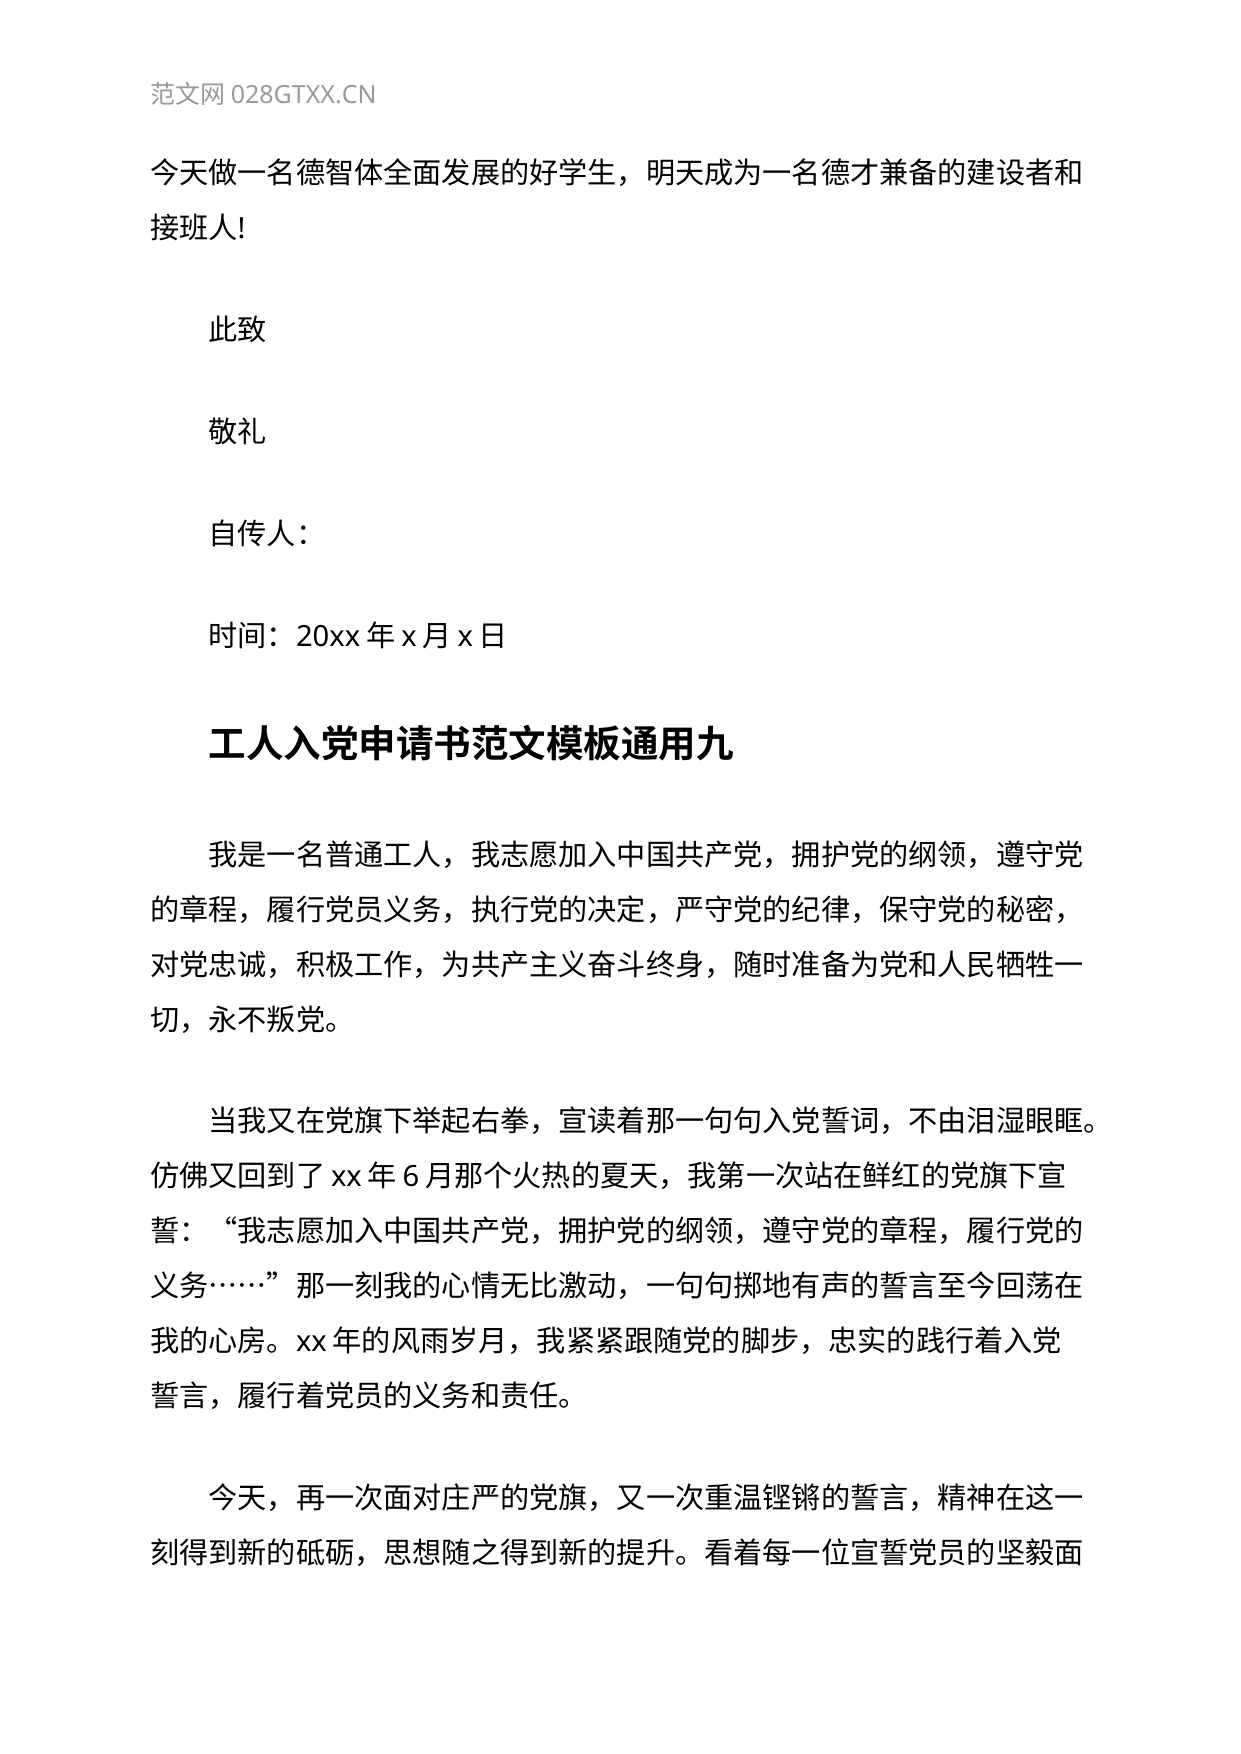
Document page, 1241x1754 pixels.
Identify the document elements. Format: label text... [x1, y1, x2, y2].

text 工人入党申请书范文模板通用九 [150, 714, 1090, 768]
text 自传人： [150, 510, 1090, 553]
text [150, 150, 1090, 247]
text 敬礼 [150, 409, 1090, 451]
text 时间：20xx年x月x日 [150, 612, 1090, 654]
text 我是一名普通工人，我志愿加入中国共产党，拥护党的纲领，遵守党的章程，履行党员义务，执行党的决定，严守党的纪律，保守党的秘密，对党忠诚，积极工作，为共产主义奋斗终身，随时准备为党和人民牺牲一切，永不叛党。 [150, 832, 1090, 1038]
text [150, 1474, 1090, 1572]
text 当我又在党旗下举起右拳，宣读着那一句句入党誓词，不由泪湿眼眶。仿佛又回到了xx年6月那个火热的夏天，我第一次站在鲜红的党旗下宣誓：“我志愿加入中国共产党，拥护党的纲领，遵守党的章程，履行党的义务……”那一刻我的心情无比激动，一句句掷地有声的誓言至今回荡在我的心房。xx年的风雨岁月，我紧紧跟随党的脚步，忠实的践行着入党誓言，履行着党员的义务和责任。 [150, 1098, 1090, 1415]
text 此致 [150, 307, 1090, 349]
